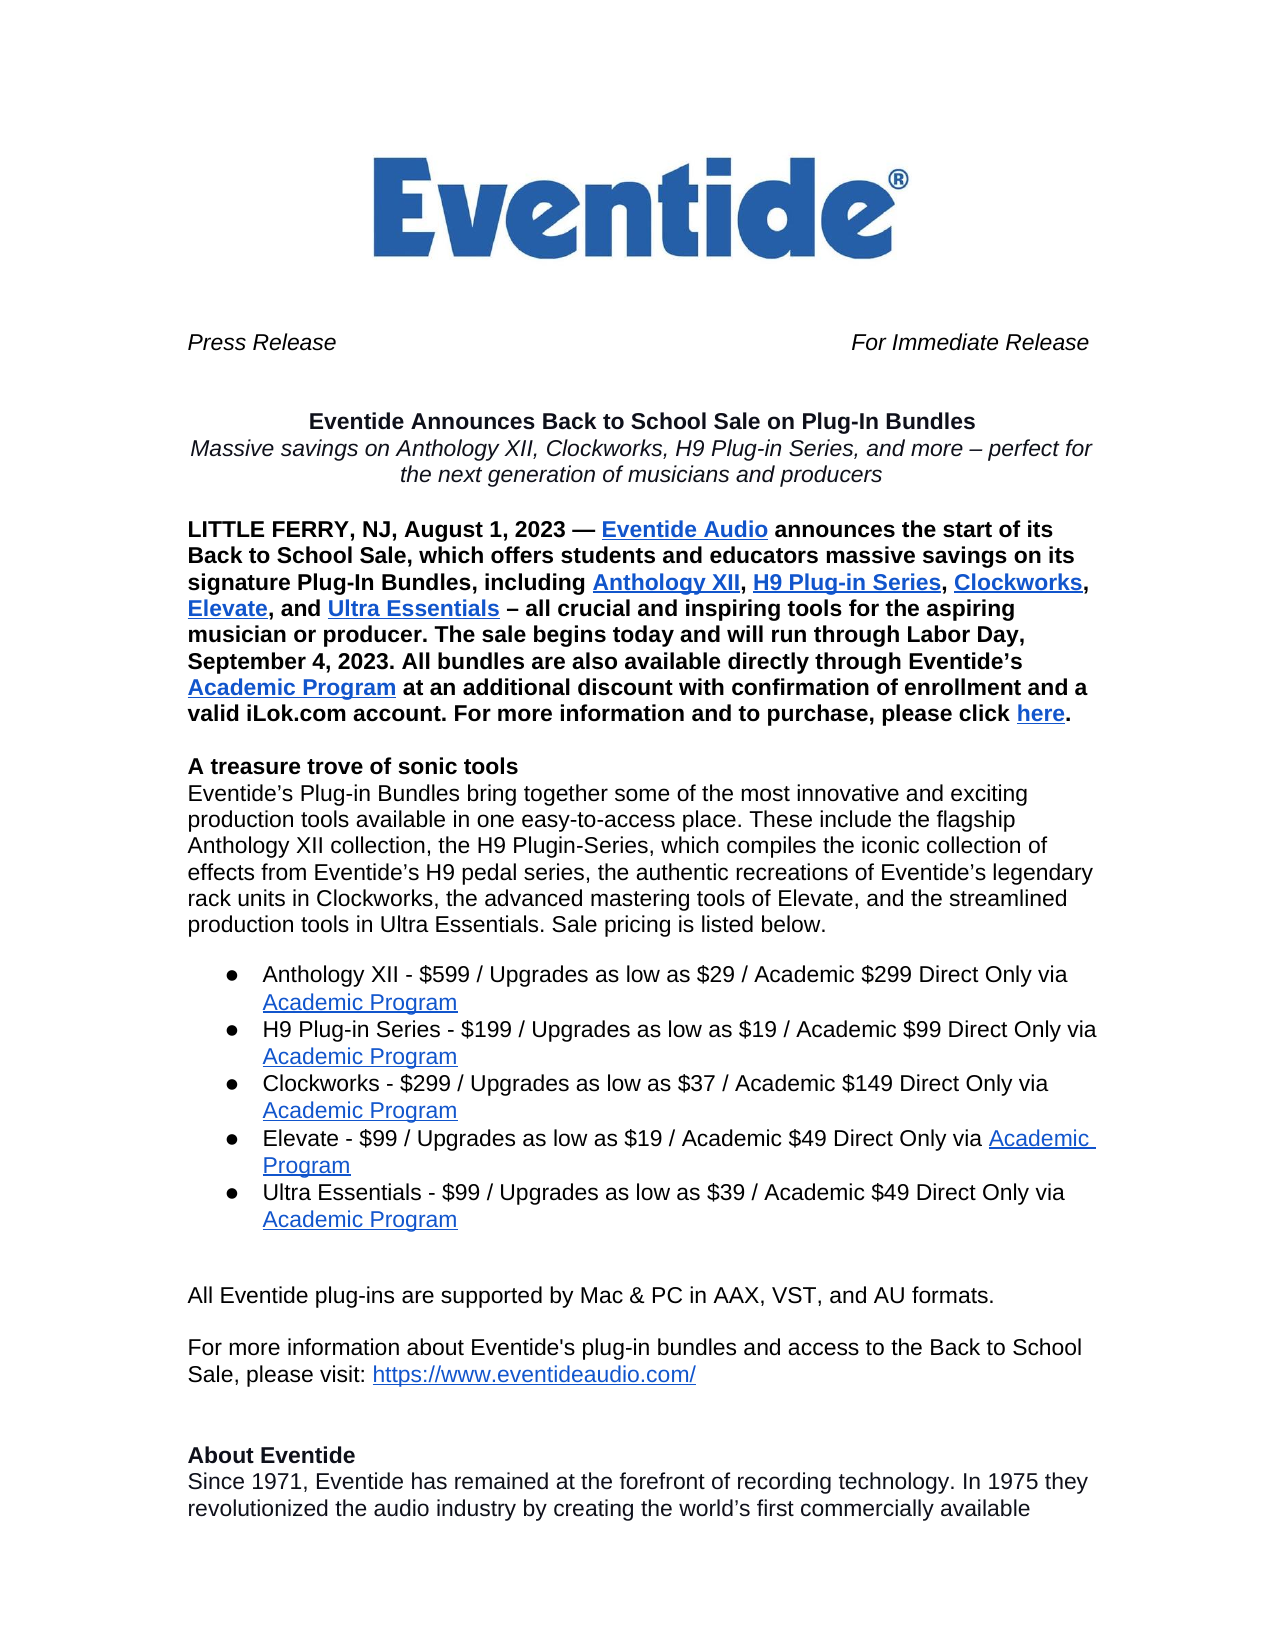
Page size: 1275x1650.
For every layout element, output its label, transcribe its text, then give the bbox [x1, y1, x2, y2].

text Eventide Announces Back to School Sale on Plug-In Bundles [187, 408, 1097, 434]
text LITTLE FERRY, NJ, August 1, 2023 — Eventide Audio announces the start of its Back to School Sale, which offers students and educators massive savings on its signature Plug-In Bundles, including Anthology XII, H9 Plug-in Series, Clockworks, Elevate, and Ultra Essentials – all crucial and inspiring tools for the aspiring musician or producer. The sale begins today and will run through Labor Day, September 4, 2023. All bundles are also available directly through Eventide’s Academic Program at an additional discount with confirmation of enrollment and a valid iLok.com account. For more information and to purchase, please click here. [187, 516, 1097, 727]
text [187, 1468, 1097, 1521]
text Massive savings on Anthology XII, Clockworks, H9 Plug-in Series, and more – perfect for the next generation of musicians and producers [187, 434, 1097, 516]
list Anthology XII - $599 / Upgrades as low as $29 / Academic $299 Direct Only via Academic Program [225, 961, 1097, 1015]
list Elevate - $99 / Upgrades as low as $19 / Academic $49 Direct Only via Academic Program [225, 1124, 1097, 1178]
text Eventide’s Plug-in Bundles bring together some of the most innovative and exciting production tools available in one easy-to-access place. These include the flagship Anthology XII collection, the H9 Plugin-Series, which compiles the iconic collection of effects from Eventide’s H9 pedal series, the authentic recreations of Eventide’s legendary rack units in Clockworks, the advanced mastering tools of Elevate, and the streamlined production tools in Ultra Essentials. Sale pricing is listed below. [187, 779, 1097, 938]
text About Eventide [187, 1442, 1097, 1468]
list Clockworks - $299 / Upgrades as low as $37 / Academic $149 Direct Only via Academic Program [225, 1069, 1097, 1124]
text Press Release For Immediate Release [187, 329, 1097, 355]
list H9 Plug-in Series - $199 / Upgrades as low as $19 / Academic $99 Direct Only via Academic Program [225, 1015, 1097, 1069]
text A treasure trove of sonic tools [187, 753, 1097, 779]
text All Eventide plug-ins are supported by Mac & PC in AAX, VST, and AU formats. [187, 1282, 1097, 1308]
list Ultra Essentials - $99 / Upgrades as low as $39 / Academic $49 Direct Only via Academic Program [225, 1178, 1097, 1232]
picture [372, 150, 912, 277]
text For more information about Eventide's plug-in bundles and access to the Back to School Sale, please visit: https://www.eventideaudio.com/ [187, 1334, 1097, 1387]
